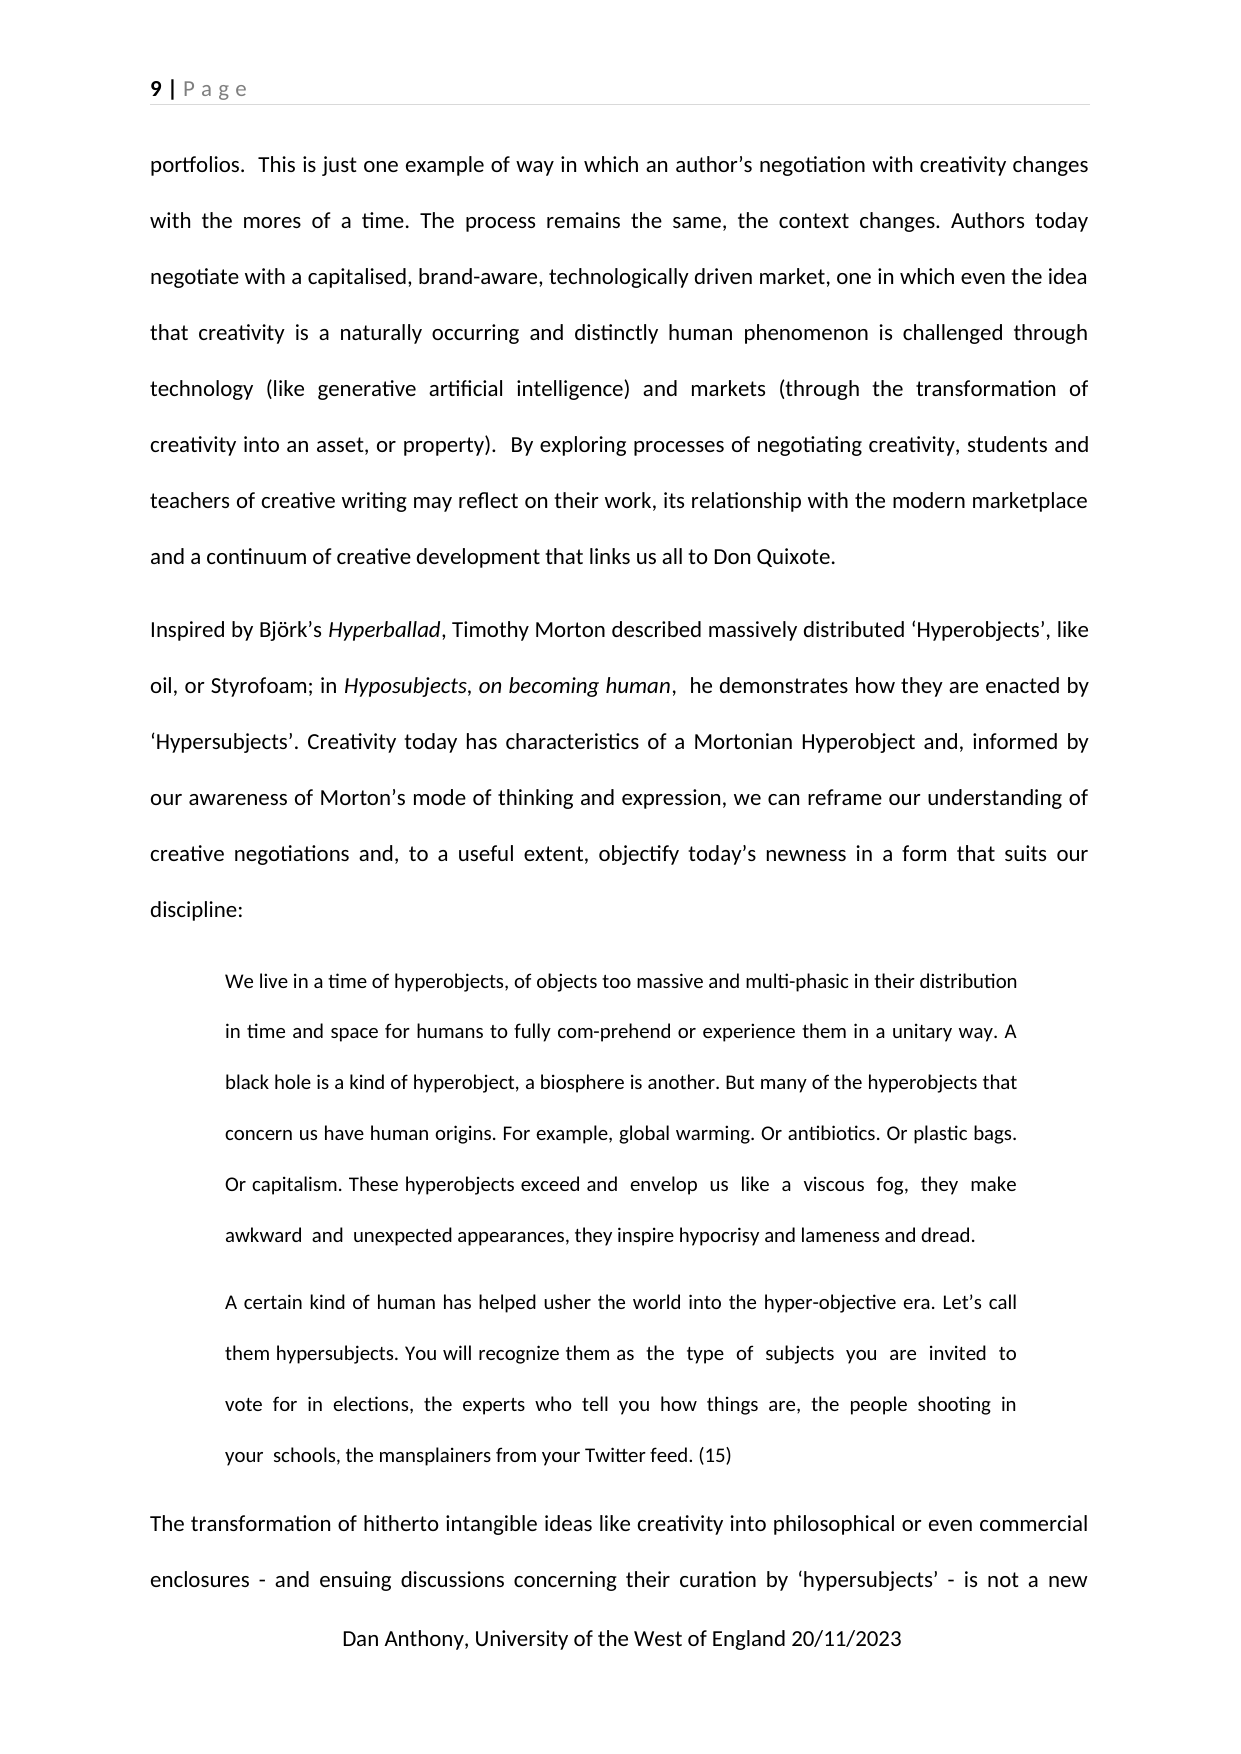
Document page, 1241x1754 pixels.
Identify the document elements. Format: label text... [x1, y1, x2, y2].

text A certain kind of human has helped usher the world into the hyper-objective era. Let’s call them hypersubjects. You will recognize them as the type of subjects you are invited to vote for in elections, the experts who tell you how things are, the people shooting in your schools, the mansplainers from your Twitter feed. (15) [225, 1289, 1019, 1467]
text We live in a time of hyperobjects, of objects too massive and multi-phasic in their distribution in time and space for humans to fully com-prehend or experience them in a unitary way. A black hole is a kind of hyperobject, a biosphere is another. But many of the hyperobjects that concern us have human origins. For example, global warming. Or antibiotics. Or plastic bags. Or capitalism. These hyperobjects exceed and envelop us like a viscous fog, they make awkward and unexpected appearances, they inspire hypocrisy and lameness and dread. [225, 968, 1019, 1247]
text Inspired by Björk’s Hyperballad, Timothy Morton described massively distributed ‘Hyperobjects’, like oil, or Styrofoam; in Hyposubjects, on becoming human, he demonstrates how they are enacted by ‘Hypersubjects’. Creativity today has characteristics of a Mortonian Hyperobject and, informed by our awareness of Morton’s mode of thinking and expression, we can reframe our understanding of creative negotiations and, to a useful extent, objectify today’s newness in a form that suits our discipline: [150, 615, 1090, 923]
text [150, 1509, 1090, 1594]
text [150, 150, 1090, 570]
